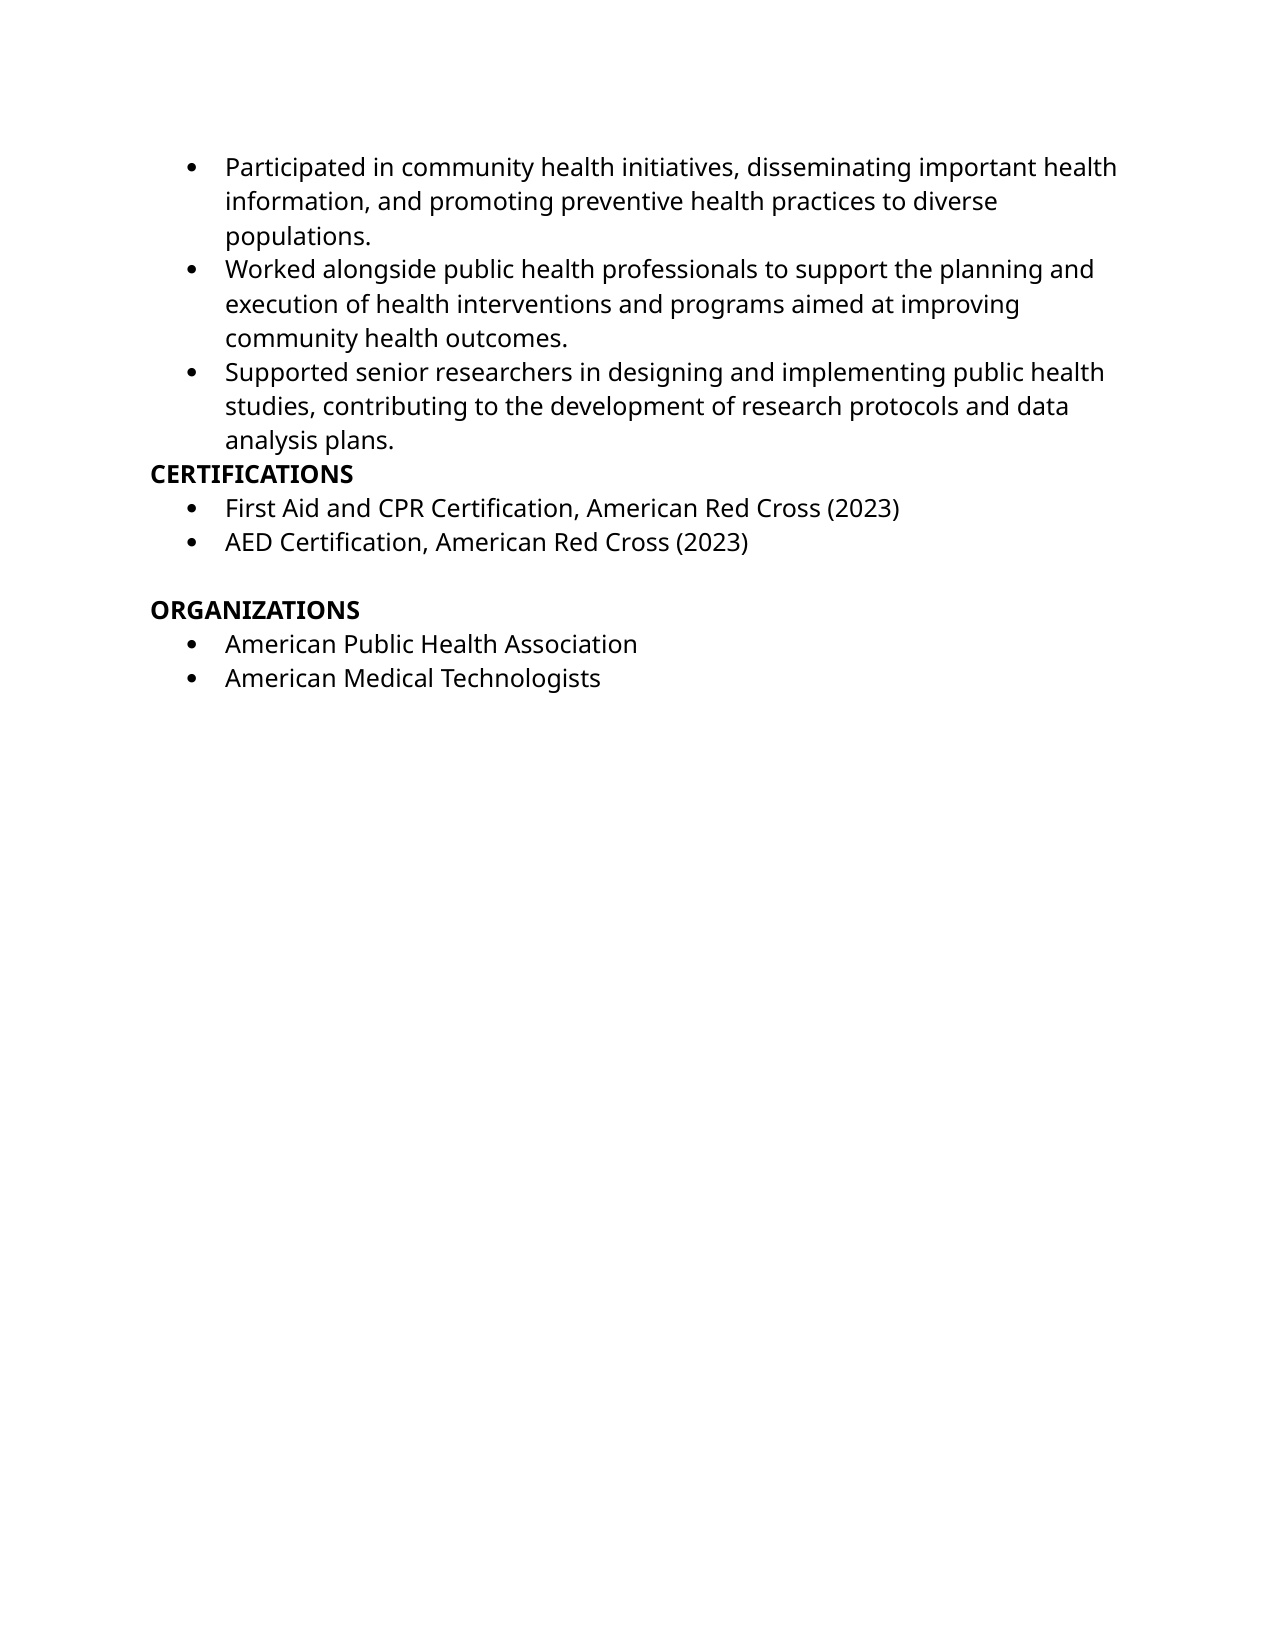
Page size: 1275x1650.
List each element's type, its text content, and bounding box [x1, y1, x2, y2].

text CERTIFICATIONS [150, 457, 1125, 491]
list Worked alongside public health professionals to support the planning and execution of health interventions and programs aimed at improving community health outcomes. [187, 252, 1125, 354]
text ORGANIZATIONS [150, 593, 1125, 627]
list AED Certification, American Red Cross (2023) [187, 525, 1125, 559]
list First Aid and CPR Certification, American Red Cross (2023) [187, 491, 1125, 525]
list American Medical Technologists [187, 661, 1125, 695]
list American Public Health Association [187, 627, 1125, 661]
list Participated in community health initiatives, disseminating important health information, and promoting preventive health practices to diverse populations. [187, 150, 1125, 252]
